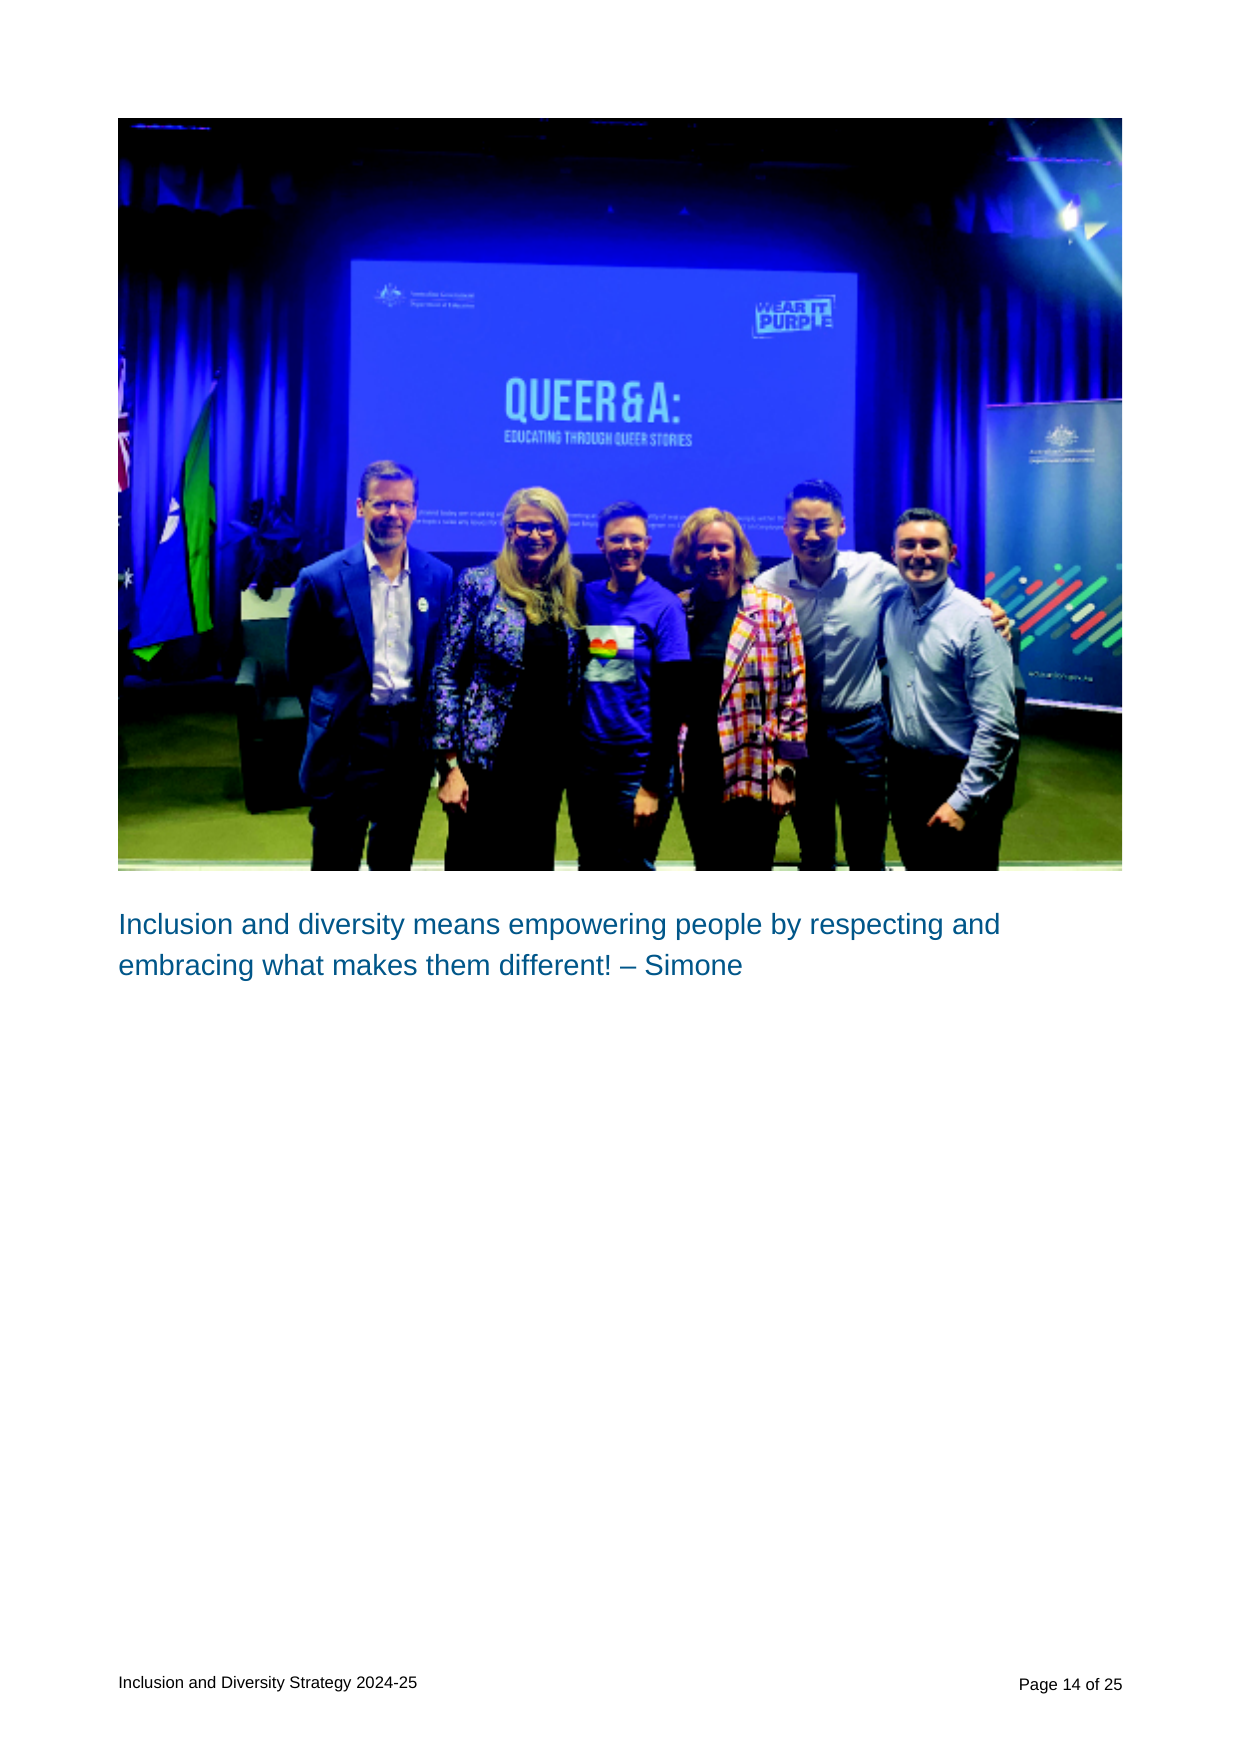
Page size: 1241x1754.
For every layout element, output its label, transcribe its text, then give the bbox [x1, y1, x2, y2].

picture [118, 118, 1123, 871]
text Inclusion and diversity means empowering people by respecting and embracing what makes them different! – Simone [118, 899, 1122, 982]
